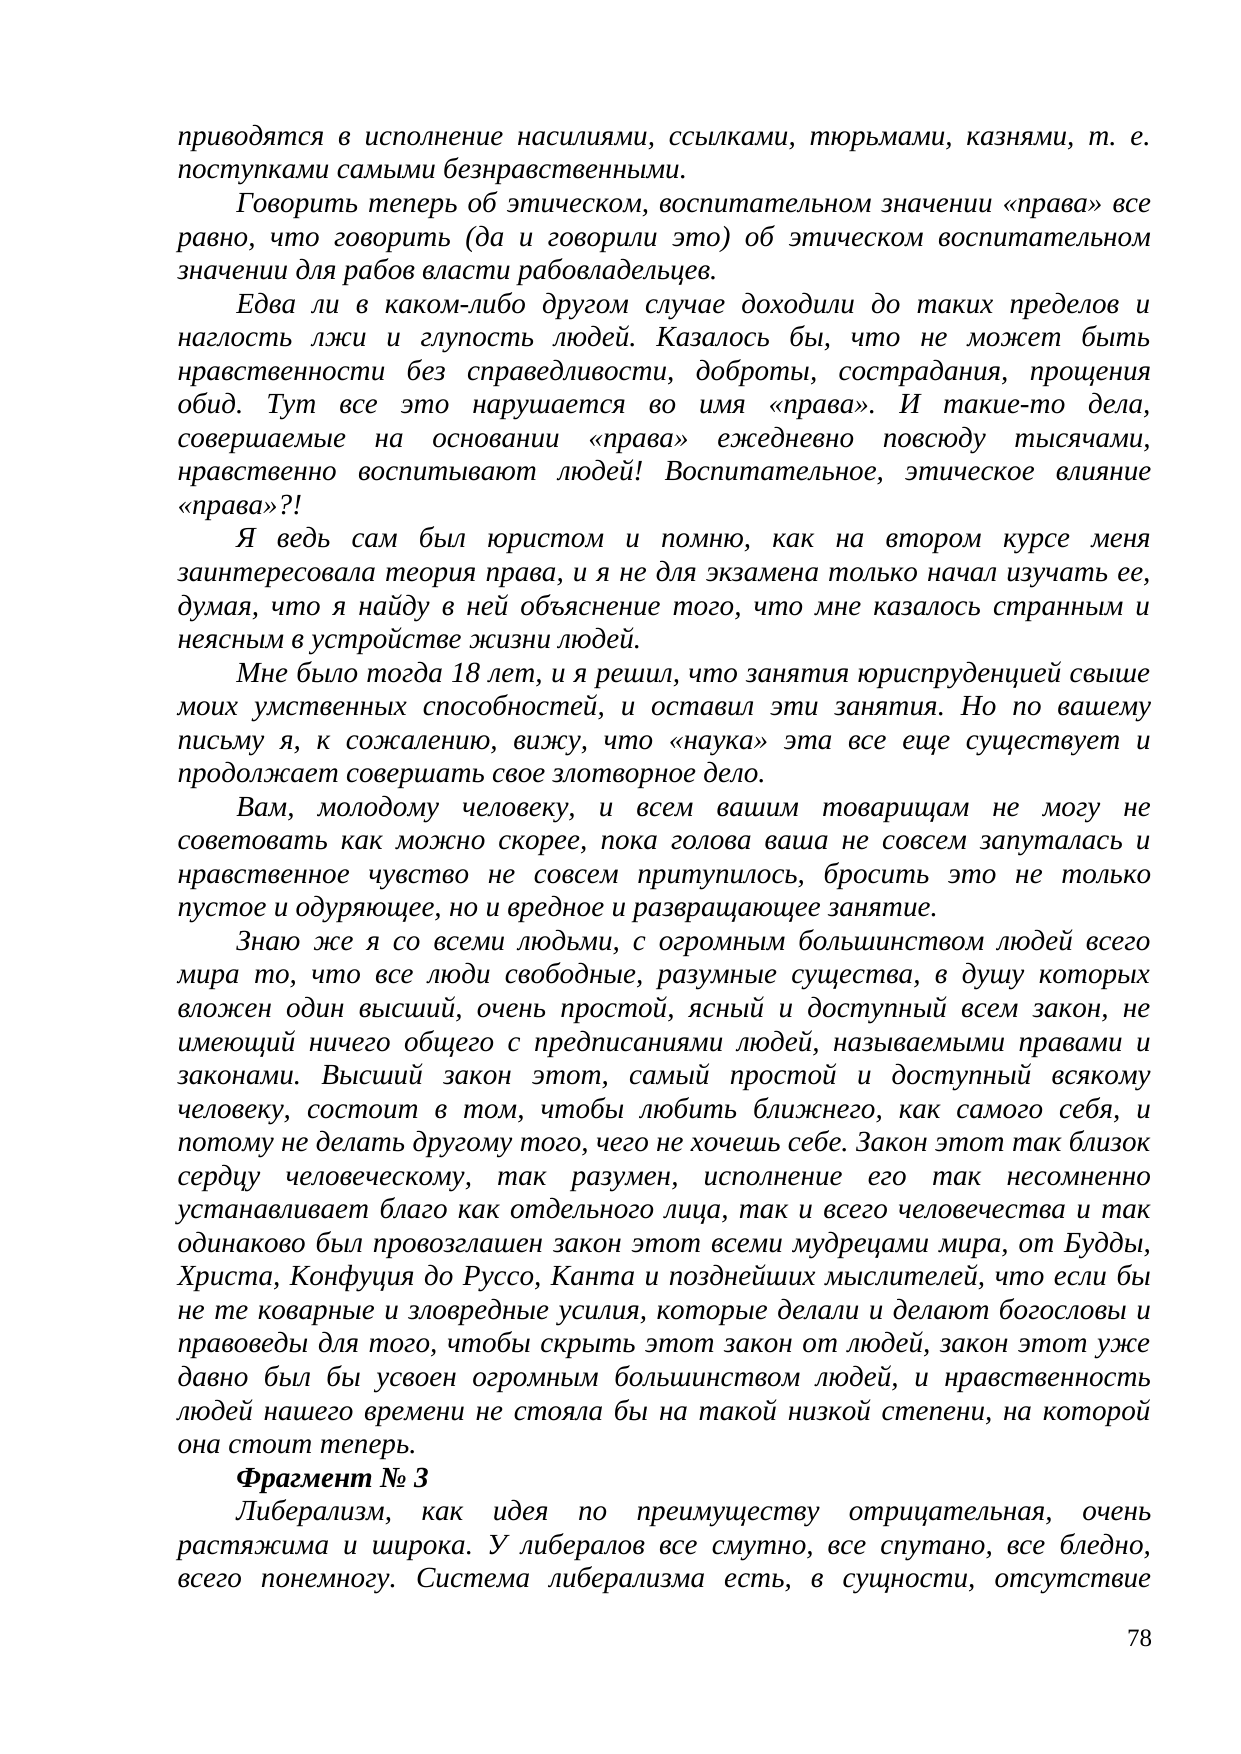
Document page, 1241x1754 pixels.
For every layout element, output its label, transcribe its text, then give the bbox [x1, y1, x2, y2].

text Говорить теперь об этическом, воспитательном значении «права» все равно, что говорить (да и говорили это) об этическом воспитательном значении для рабов власти рабовладельцев. [177, 185, 1152, 286]
text Я ведь сам был юристом и помню, как на втором курсе меня заинтересовала теория права, и я не для экзамена только начал изучать ее, думая, что я найду в ней объяснение того, что мне казалось странным и неясным в устройстве жизни людей. [177, 521, 1152, 655]
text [177, 1493, 1152, 1594]
text Знаю же я со всеми людьми, с огромным большинством людей всего мира то, что все люди свободные, разумные существа, в душу которых вложен один высший, очень простой, ясный и доступный всем закон, не имеющий ничего общего с предписаниями людей, называемыми правами и законами. Высший закон этот, самый простой и доступный всякому человеку, состоит в том, чтобы любить ближнего, как самого себя, и потому не делать другому того, чего не хочешь себе. Закон этот так близок сердцу человеческому, так разумен, исполнение его так несомненно устанавливает благо как отдельного лица, так и всего человечества и так одинаково был провозглашен закон этот всеми мудрецами мира, от Будды, Христа, Конфуция до Руссо, Канта и позднейших мыслителей, что если бы не те коварные и зловредные усилия, которые делали и делают богословы и правоведы для того, чтобы скрыть этот закон от людей, закон этот уже давно был бы усвоен огромным большинством людей, и нравственность людей нашего времени не стояла бы на такой низкой степени, на которой она стоит теперь. [177, 923, 1152, 1460]
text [177, 118, 1152, 185]
text Мне было тогда 18 лет, и я решил, что занятия юриспруденцией свыше моих умственных способностей, и оставил эти занятия. Но по вашему письму я, к сожалению, вижу, что «наука» эта все еще существует и продолжает совершать свое злотворное дело. [177, 655, 1152, 789]
text Фрагмент № 3 [177, 1460, 1152, 1493]
text Вам, молодому человеку, и всем вашим товарищам не могу не советовать как можно скорее, пока голова ваша не совсем запуталась и нравственное чувство не совсем притупилось, бросить это не только пустое и одуряющее, но и вредное и развращающее занятие. [177, 789, 1152, 923]
text Едва ли в каком-либо другом случае доходили до таких пределов и наглость лжи и глупость людей. Казалось бы, что не может быть нравственности без справедливости, доброты, сострадания, прощения обид. Тут все это нарушается во имя «права». И такие-то дела, совершаемые на основании «права» ежедневно повсюду тысячами, нравственно воспитывают людей! Воспитательное, этическое влияние «права»?! [177, 286, 1152, 521]
